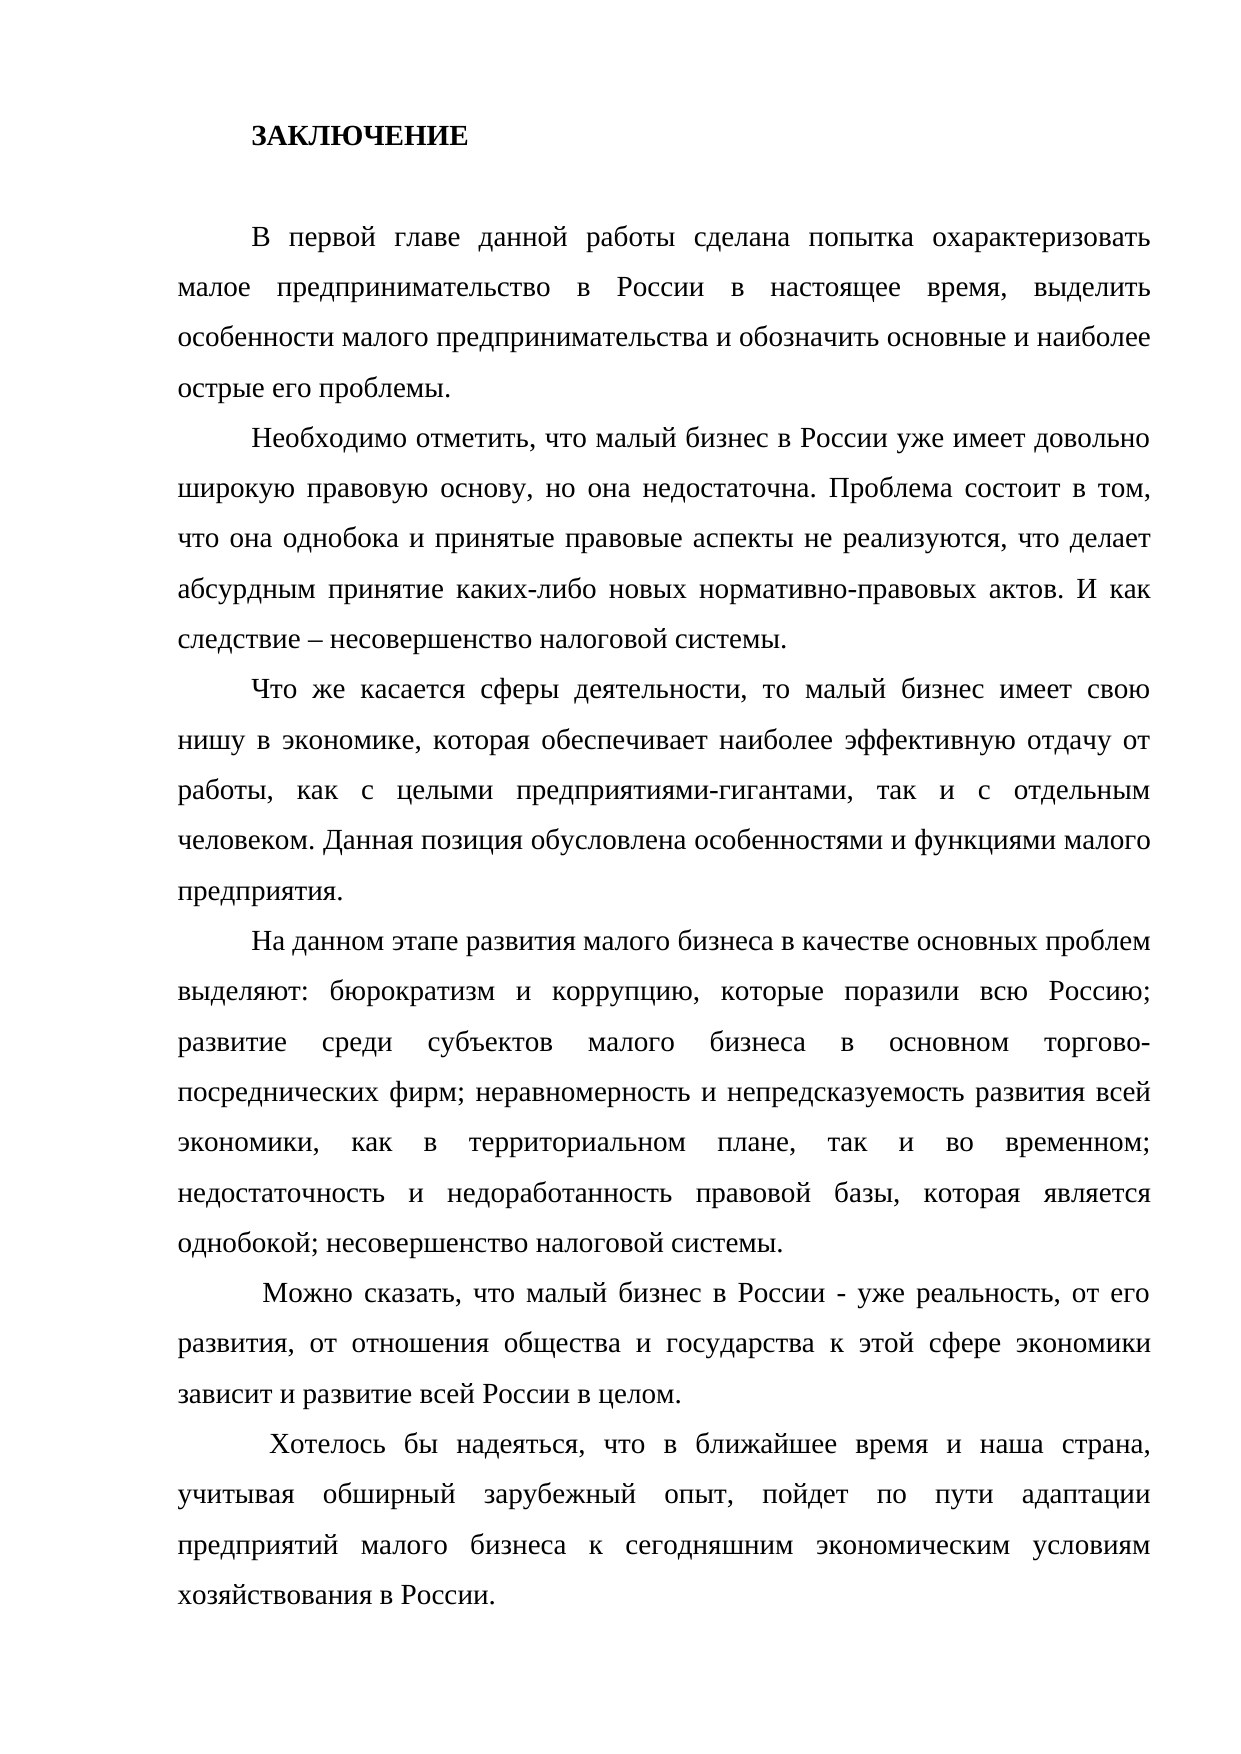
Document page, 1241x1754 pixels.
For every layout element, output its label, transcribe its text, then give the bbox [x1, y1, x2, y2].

text На данном этапе развития малого бизнеса в качестве основных проблем выделяют: бюрократизм и коррупцию, которые поразили всю Россию; развитие среди субъектов малого бизнеса в основном торгово-посреднических фирм; неравномерность и непредсказуемость развития всей экономики, как в территориальном плане, так и во временном; недостаточность и недоработанность правовой базы, которая является однобокой; несовершенство налоговой системы. [177, 923, 1152, 1258]
text Можно сказать, что малый бизнес в России - уже реальность, от его развития, от отношения общества и государства к этой сфере экономики зависит и развитие всей России в целом. [177, 1275, 1152, 1409]
text В первой главе данной работы сделана попытка охарактеризовать малое предпринимательство в России в настоящее время, выделить особенности малого предпринимательства и обозначить основные и наиболее острые его проблемы. [177, 219, 1152, 403]
text ЗАКЛЮЧЕНИЕ [177, 118, 1152, 152]
text Необходимо отметить, что малый бизнес в России уже имеет довольно широкую правовую основу, но она недостаточна. Проблема состоит в том, что она однобока и принятые правовые аспекты не реализуются, что делает абсурдным принятие каких-либо новых нормативно-правовых актов. И как следствие – несовершенство налоговой системы. [177, 420, 1152, 655]
text Что же касается сферы деятельности, то малый бизнес имеет свою нишу в экономике, которая обеспечивает наиболее эффективную отдачу от работы, как с целыми предприятиями-гигантами, так и с отдельным человеком. Данная позиция обусловлена особенностями и функциями малого предприятия. [177, 672, 1152, 906]
text Хотелось бы надеяться, что в ближайшее время и наша страна, учитывая обширный зарубежный опыт, пойдет по пути адаптации предприятий малого бизнеса к сегодняшним экономическим условиям хозяйствования в России. [177, 1426, 1152, 1611]
